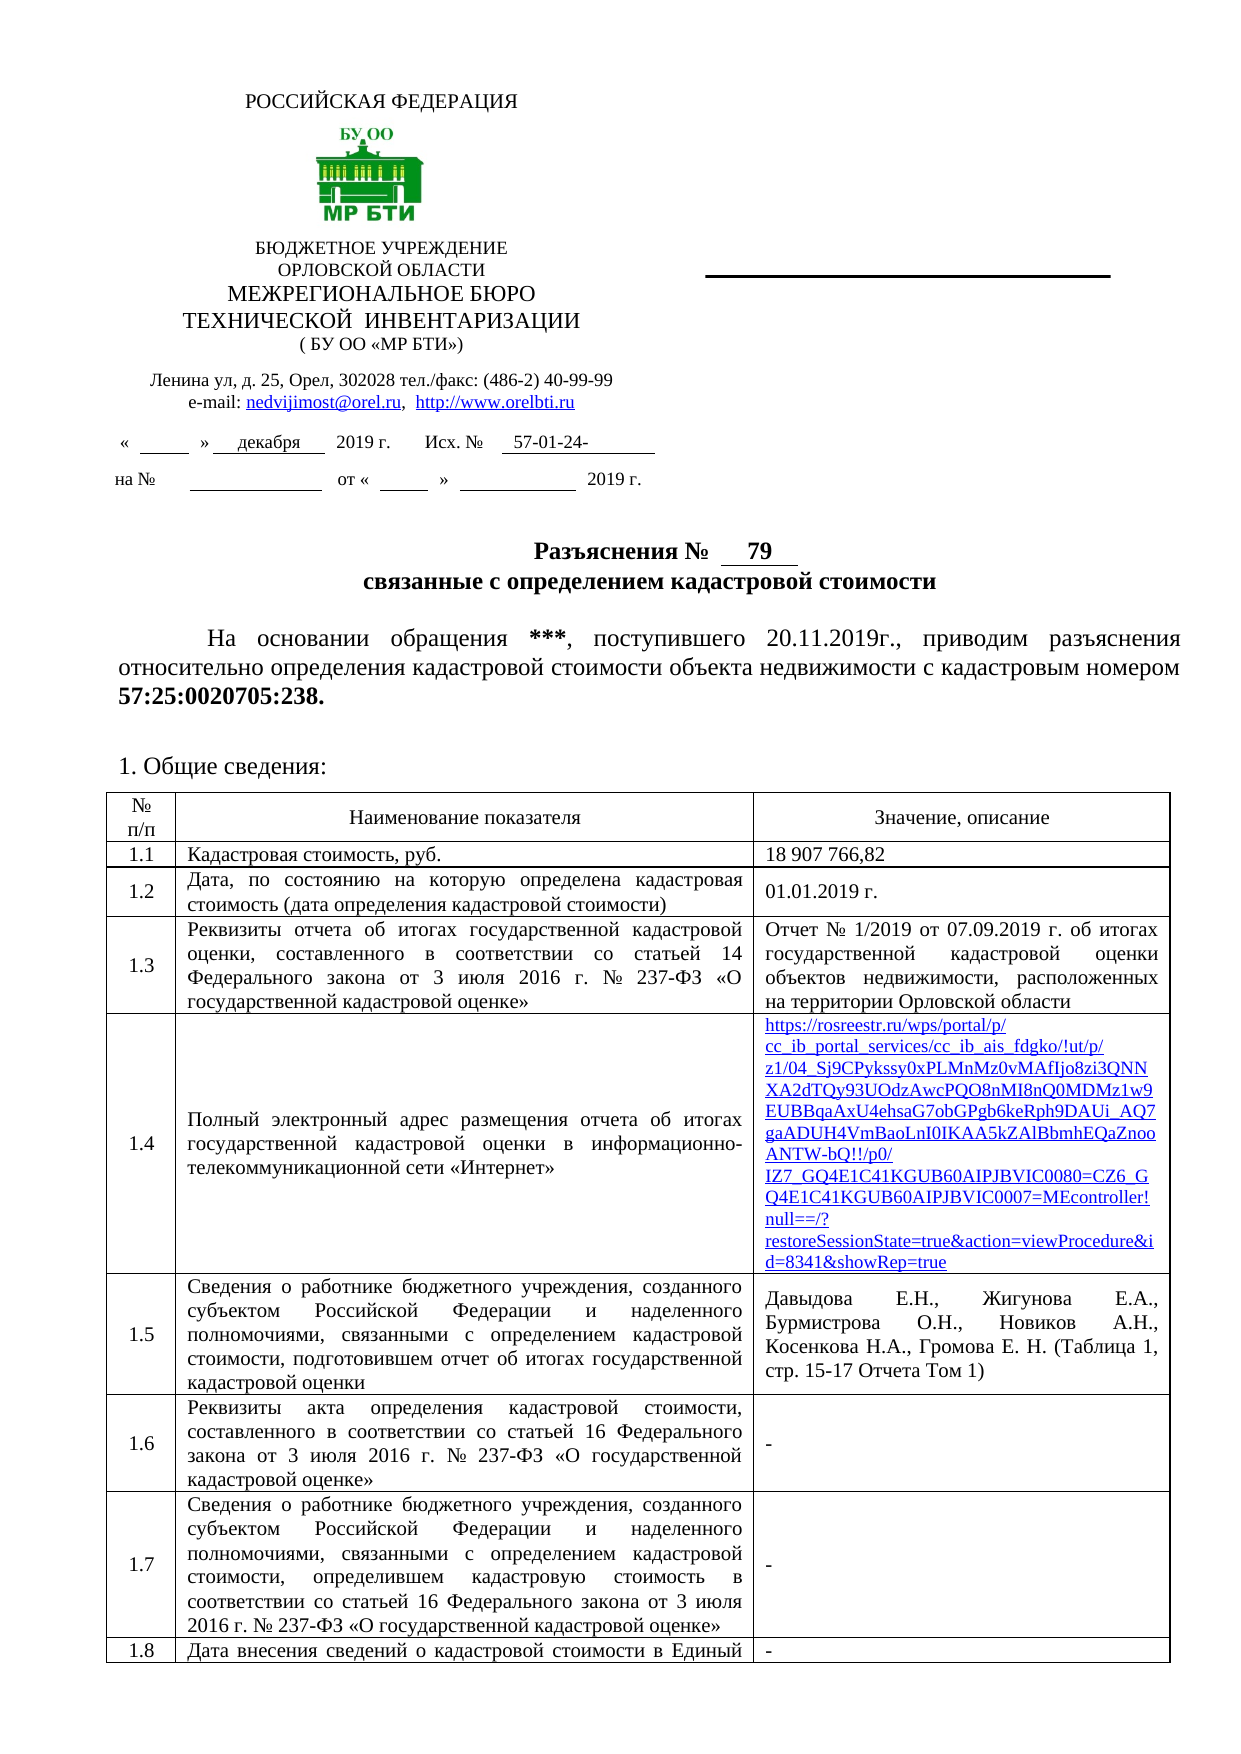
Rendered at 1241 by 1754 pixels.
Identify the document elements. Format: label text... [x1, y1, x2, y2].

table_header 79 [721, 536, 798, 565]
table_cell Дата, по состоянию на которую определена кадастровая стоимость (дата определения кадастровой стоимости) [176, 868, 753, 916]
table_cell Отчет № 1/2019 от 07.09.2019 г. об итогах государственной кадастровой оценки объектов недвижимости, расположенных на территории Орловской области [754, 917, 1169, 1013]
table_header РОССИЙСКАЯ ФЕДЕРАЦИЯ БЮДЖЕТНОЕ УЧРЕЖДЕНИЕ ОРЛОВСКОЙ ОБЛАСТИ МЕЖРЕГИОНАЛЬНОЕ БЮРО ТЕХНИЧЕСКОЙ ИНВЕНТАРИЗАЦИИ ( БУ ОО «МР БТИ») Ленина ул, д. 25, Орел, 302028 тел./факс: (486-2) 40-99-99 e-mail: nedvijimost@orel.ru, http://www.orelbti.ru [107, 89, 656, 491]
text На основании обращения ***, поступившего 20.11.2019г., приводим разъяснения относительно определения кадастровой стоимости объекта недвижимости с кадастровым номером 57:25:0020705:238. [118, 623, 1181, 709]
table_header [656, 89, 1160, 491]
table_header Наименование показателя [176, 793, 753, 841]
table_cell Кадастровая стоимость, руб. [176, 842, 753, 866]
text 1. Общие сведения: [118, 751, 1181, 779]
table_cell Дата внесения сведений о кадастровой стоимости в Единый государственный реестр недвижимости [176, 1638, 753, 1662]
table_cell Сведения о работнике бюджетного учреждения, созданного субъектом Российской Федерации и наделенного полномочиями, связанными с определением кадастровой стоимости, определившем кадастровую стоимость в соответствии со статьей 16 Федерального закона от 3 июля 2016 г. № 237-ФЗ «О государственной кадастровой оценке» [176, 1492, 753, 1637]
table_cell 1.3 [107, 917, 175, 1013]
table_cell 1.8 [107, 1638, 175, 1662]
table_cell Реквизиты отчета об итогах государственной кадастровой оценки, составленного в соответствии со статьей 14 Федерального закона от 3 июля 2016 г. № 237-ФЗ «О государственной кадастровой оценке» [176, 917, 753, 1013]
table_cell 1.6 [107, 1395, 175, 1491]
table_cell 1.5 [107, 1274, 175, 1394]
table_cell - [754, 1492, 1169, 1637]
table_cell 1.2 [107, 868, 175, 916]
table_cell Полный электронный адрес размещения отчета об итогах государственной кадастровой оценки в информационно-телекоммуникационной сети «Интернет» [176, 1014, 753, 1273]
table_header № п/п [107, 793, 175, 841]
table_cell 01.01.2019 г. [754, 868, 1169, 916]
table_cell https://rosreestr.ru/wps/portal/p/cc_ib_portal_services/cc_ib_ais_fdgko/!ut/p/z1/04_Sj9CPykssy0xPLMnMz0vMAfIjo8zi3QNNXA2dTQy93UOdzAwcPQO8nMI8nQ0MDMz1w9EUBBqaAxU4ehsaG7obGPgb6keRph9DAUi_AQ7gaADUH4VmBaoLnI0IKAA5kZAlBbmhEQaZnooANTW-bQ!!/p0/IZ7_GQ4E1C41KGUB60AIPJBVIC0080=CZ6_GQ4E1C41KGUB60AIPJBVIC0007=MEcontroller!null==/?restoreSessionState=true&action=viewProcedure&id=8341&showRep=true [754, 1014, 1169, 1273]
table_cell Давыдова Е.Н., Жигунова Е.А., Бурмистрова О.Н., Новиков А.Н., Косенкова Н.А., Громова Е. Н. (Таблица 1, стр. 15-17 Отчета Том 1) [754, 1274, 1169, 1394]
table_cell Сведения о работнике бюджетного учреждения, созданного субъектом Российской Федерации и наделенного полномочиями, связанными с определением кадастровой стоимости, подготовившем отчет об итогах государственной кадастровой оценки [176, 1274, 753, 1394]
text связанные с определением кадастровой стоимости [118, 566, 1181, 594]
table_cell 1.4 [107, 1014, 175, 1273]
table_cell - [754, 1395, 1169, 1491]
table_cell Реквизиты акта определения кадастровой стоимости, составленного в соответствии со статьей 16 Федерального закона от 3 июля 2016 г. № 237-ФЗ «О государственной кадастровой оценке» [176, 1395, 753, 1491]
table_cell - [754, 1638, 1169, 1662]
table_cell 18 907 766,82 [754, 842, 1169, 866]
table_cell 1.1 [107, 842, 175, 866]
table_header Значение, описание [754, 793, 1169, 841]
table_cell 1.7 [107, 1492, 175, 1637]
table_header Разъяснения № [501, 536, 721, 565]
